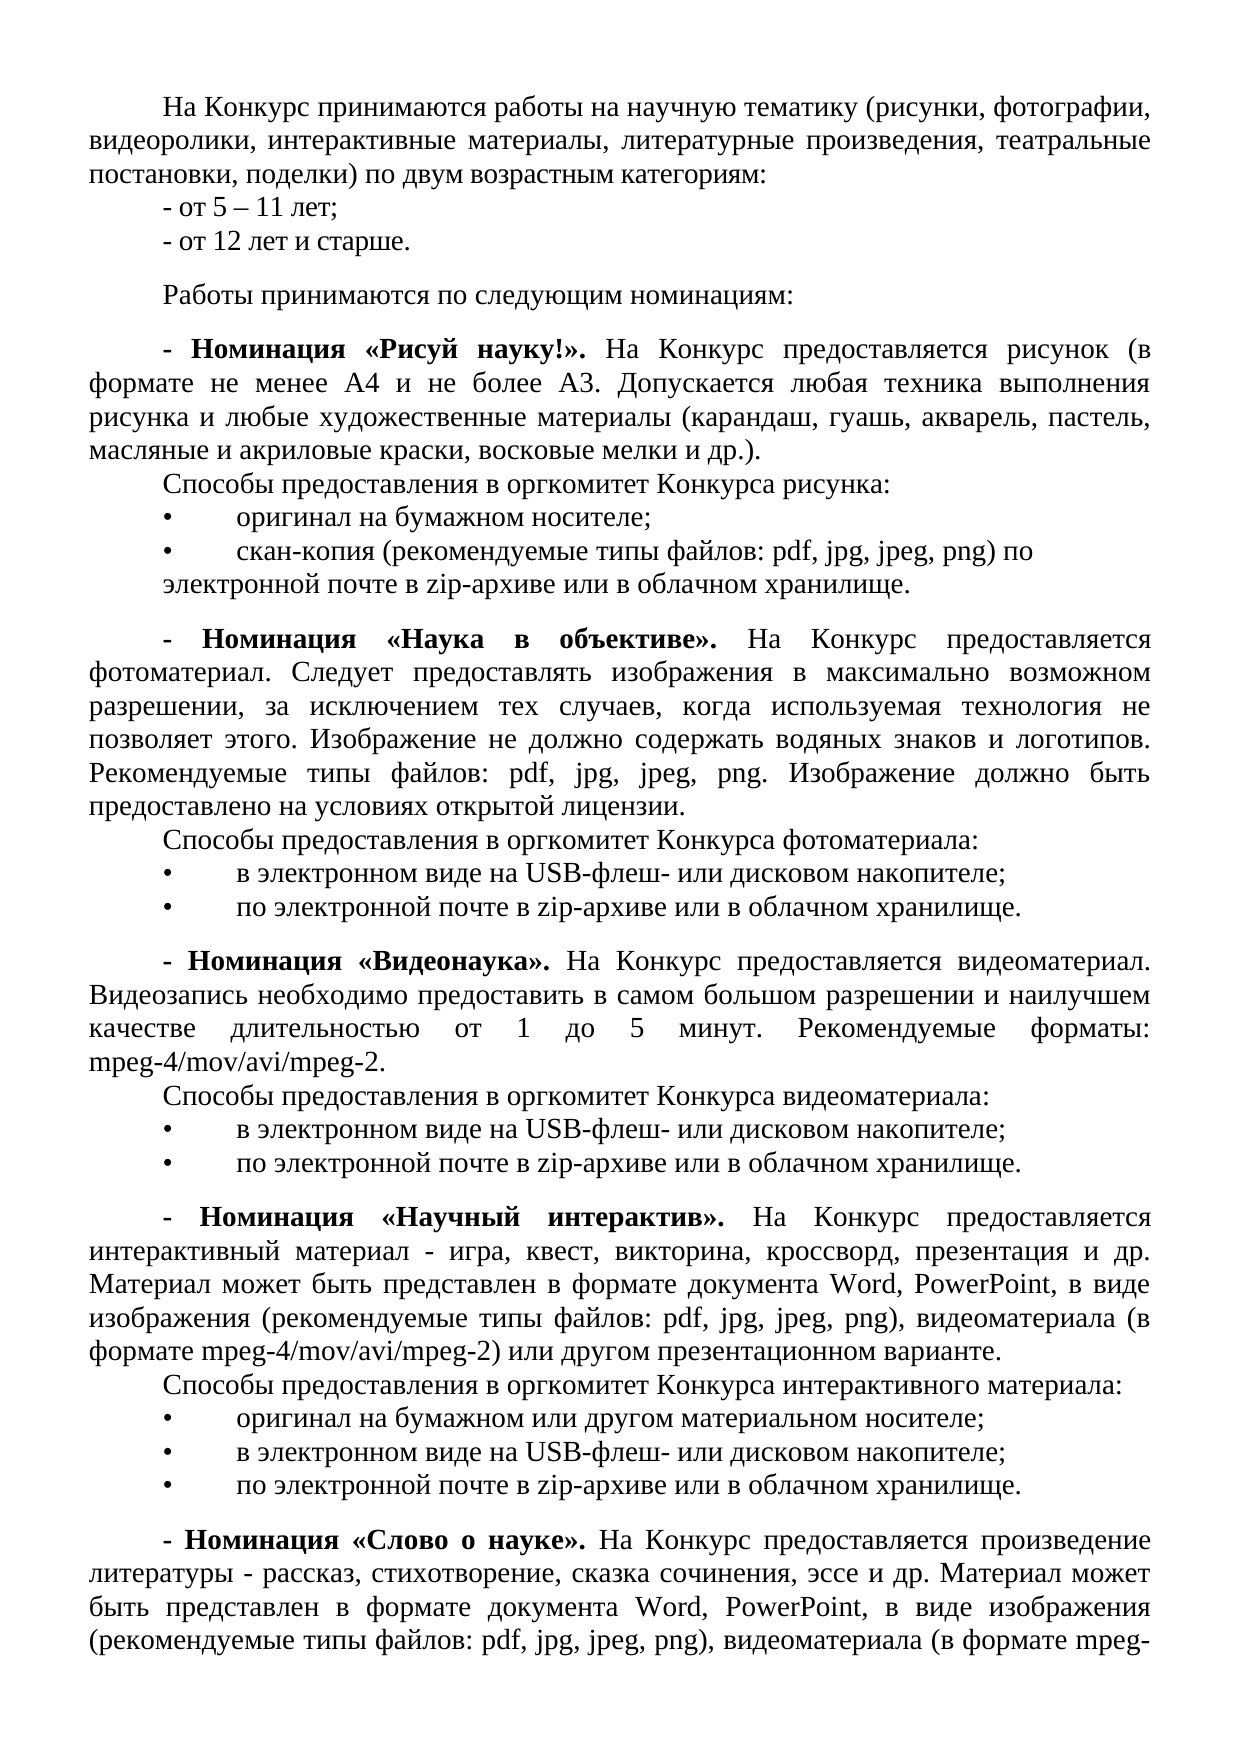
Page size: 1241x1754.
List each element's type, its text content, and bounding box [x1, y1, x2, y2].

text • в электронном виде на USB-флеш- или дисковом накопителе; [89, 856, 1152, 889]
text • в электронном виде на USB-флеш- или дисковом накопителе; [89, 1111, 1152, 1145]
text - от 5 – 11 лет; [89, 189, 1152, 223]
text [89, 1522, 1152, 1656]
text • по электронной почте в zip-архиве или в облачном хранилище. [89, 1467, 1152, 1501]
text • по электронной почте в zip-архиве или в облачном хранилище. [89, 1145, 1152, 1178]
text - от 12 лет и старше. [89, 223, 1152, 256]
text • скан-копия (рекомендуемые типы файлов: pdf, jpg, jpeg, png) по [89, 533, 1152, 566]
text - Номинация «Наука в объективе». На Конкурс предоставляется фотоматериал. Следует предоставлять изображения в максимально возможном разрешении, за исключением тех случаев, когда используемая технология не позволяет этого. Изображение не должно содержать водяных знаков и логотипов. Рекомендуемые типы файлов: pdf, jpg, jpeg, png. Изображение должно быть предоставлено на условиях открытой лицензии. [89, 621, 1152, 822]
text - Номинация «Рисуй науку!». На Конкурс предоставляется рисунок (в формате не менее А4 и не более А3. Допускается любая техника выполнения рисунка и любые художественные материалы (карандаш, гуашь, акварель, пастель, масляные и акриловые краски, восковые мелки и др.). [89, 332, 1152, 466]
text - Номинация «Видеонаука». На Конкурс предоставляется видеоматериал. Видеозапись необходимо предоставить в самом большом разрешении и наилучшем качестве длительностью от 1 до 5 минут. Рекомендуемые форматы: mpeg-4/mov/avi/mpeg-2. [89, 943, 1152, 1078]
text Работы принимаются по следующим номинациям: [89, 277, 1152, 311]
text - Номинация «Научный интерактив». На Конкурс предоставляется интерактивный материал - игра, квест, викторина, кроссворд, презентация и др. Материал может быть представлен в формате документа Word, PowerPoint, в виде изображения (рекомендуемые типы файлов: pdf, jpg, jpeg, png), видеоматериала (в формате mpeg-4/mov/avi/mpeg-2) или другом презентационном варианте. [89, 1199, 1152, 1367]
text • по электронной почте в zip-архиве или в облачном хранилище. [89, 889, 1152, 923]
text • оригинал на бумажном или другом материальном носителе; [89, 1400, 1152, 1434]
text • оригинал на бумажном носителе; [89, 499, 1152, 533]
text Способы предоставления в оргкомитет Конкурса интерактивного материала: [89, 1367, 1152, 1400]
text На Конкурс принимаются работы на научную тематику (рисунки, фотографии, видеоролики, интерактивные материалы, литературные произведения, театральные постановки, поделки) по двум возрастным категориям: [89, 89, 1152, 189]
text Способы предоставления в оргкомитет Конкурса видеоматериала: [89, 1078, 1152, 1111]
text Способы предоставления в оргкомитет Конкурса фотоматериала: [89, 822, 1152, 856]
text электронной почте в zip-архиве или в облачном хранилище. [89, 566, 1152, 600]
text • в электронном виде на USB-флеш- или дисковом накопителе; [89, 1434, 1152, 1467]
text Способы предоставления в оргкомитет Конкурса рисунка: [89, 466, 1152, 499]
